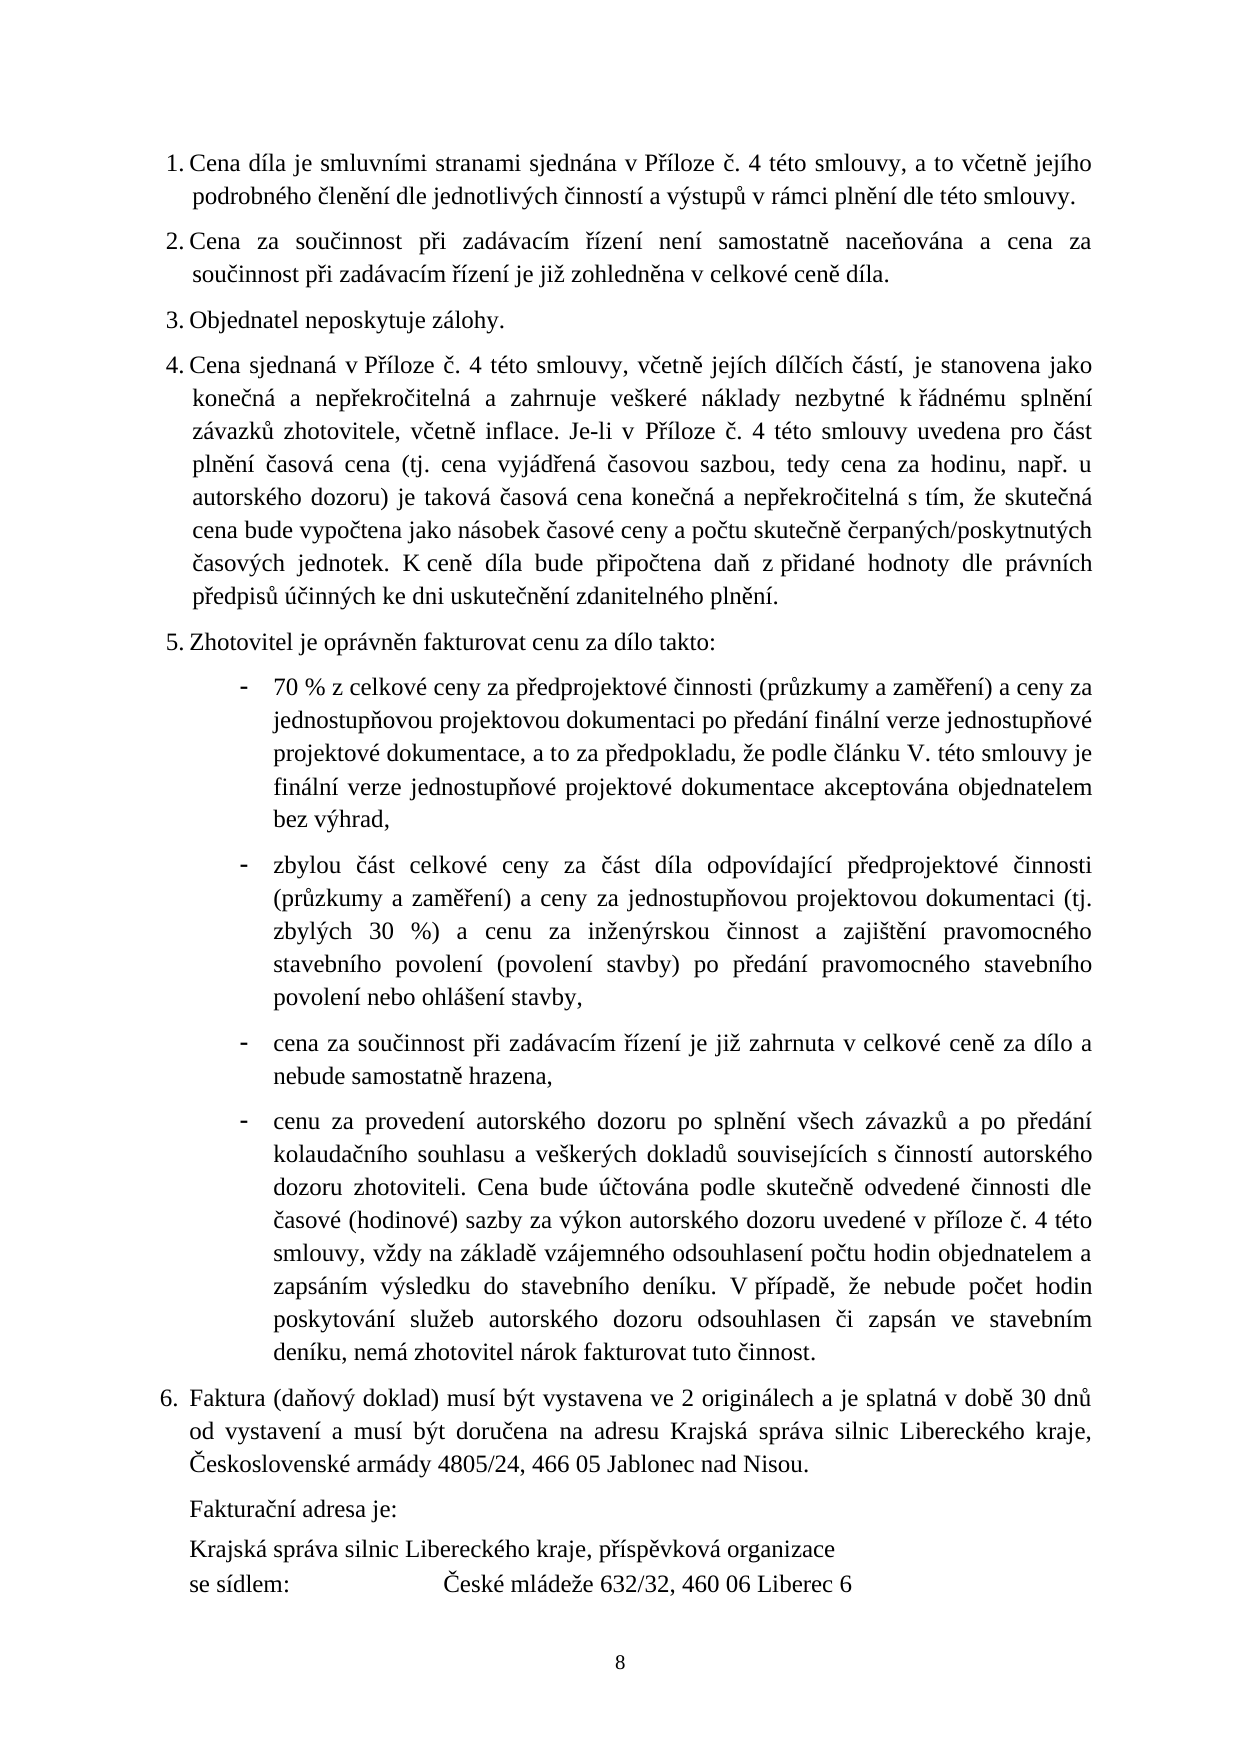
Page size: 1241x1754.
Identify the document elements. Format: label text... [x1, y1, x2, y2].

text Krajská správa silnic Libereckého kraje, příspěvková organizace [189, 1534, 1092, 1562]
list Cena za součinnost při zadávacím řízení není samostatně naceňována a cena za součinnost při zadávacím řízení je již zohledněna v celkové ceně díla. [166, 226, 1092, 288]
list cena za součinnost při zadávacím řízení je již zahrnuta v celkové ceně za dílo a nebude samostatně hrazena, [239, 1028, 1092, 1089]
text Fakturační adresa je: [189, 1494, 1092, 1523]
text se sídlem: České mládeže 632/32, 460 06 Liberec 6 [189, 1569, 1092, 1597]
list Zhotovitel je oprávněn fakturovat cenu za dílo takto: [166, 627, 1092, 656]
list Cena sjednaná v Příloze č. 4 této smlouvy, včetně jejích dílčích částí, je stanovena jako konečná a nepřekročitelná a zahrnuje veškeré náklady nezbytné k řádnému splnění závazků zhotovitele, včetně inflace. Je-li v Příloze č. 4 této smlouvy uvedena pro část plnění časová cena (tj. cena vyjádřená časovou sazbou, tedy cena za hodinu, např. u autorského dozoru) je taková časová cena konečná a nepřekročitelná s tím, že skutečná cena bude vypočtena jako násobek časové ceny a počtu skutečně čerpaných/poskytnutých časových jednotek. K ceně díla bude připočtena daň z přidané hodnoty dle právních předpisů účinných ke dni uskutečnění zdanitelného plnění. [166, 350, 1092, 610]
list Objednatel neposkytuje zálohy. [166, 305, 1092, 333]
list Faktura (daňový doklad) musí být vystavena ve 2 originálech a je splatná v době 30 dnů od vystavení a musí být doručena na adresu Krajská správa silnic Libereckého kraje, Československé armády 4805/24, 466 05 Jablonec nad Nisou. [159, 1383, 1092, 1478]
list 70 % z celkové ceny za předprojektové činnosti (průzkumy a zaměření) a ceny za jednostupňovou projektovou dokumentaci po předání finální verze jednostupňové projektové dokumentace, a to za předpokladu, že podle článku V. této smlouvy je finální verze jednostupňové projektové dokumentace akceptována objednatelem bez výhrad, [239, 672, 1092, 833]
list zbylou část celkové ceny za část díla odpovídající předprojektové činnosti (průzkumy a zaměření) a ceny za jednostupňovou projektovou dokumentaci (tj. zbylých 30 %) a cenu za inženýrskou činnost a zajištění pravomocného stavebního povolení (povolení stavby) po předání pravomocného stavebního povolení nebo ohlášení stavby, [239, 850, 1092, 1011]
list cenu za provedení autorského dozoru po splnění všech závazků a po předání kolaudačního souhlasu a veškerých dokladů souvisejících s činností autorského dozoru zhotoviteli. Cena bude účtována podle skutečně odvedené činnosti dle časové (hodinové) sazby za výkon autorského dozoru uvedené v příloze č. 4 této smlouvy, vždy na základě vzájemného odsouhlasení počtu hodin objednatelem a zapsáním výsledku do stavebního deníku. V případě, že nebude počet hodin poskytování služeb autorského dozoru odsouhlasen či zapsán ve stavebním deníku, nemá zhotovitel nárok fakturovat tuto činnost. [239, 1106, 1092, 1366]
list Cena díla je smluvními stranami sjednána v Příloze č. 4 této smlouvy, a to včetně jejího podrobného členění dle jednotlivých činností a výstupů v rámci plnění dle této smlouvy. [166, 148, 1092, 209]
